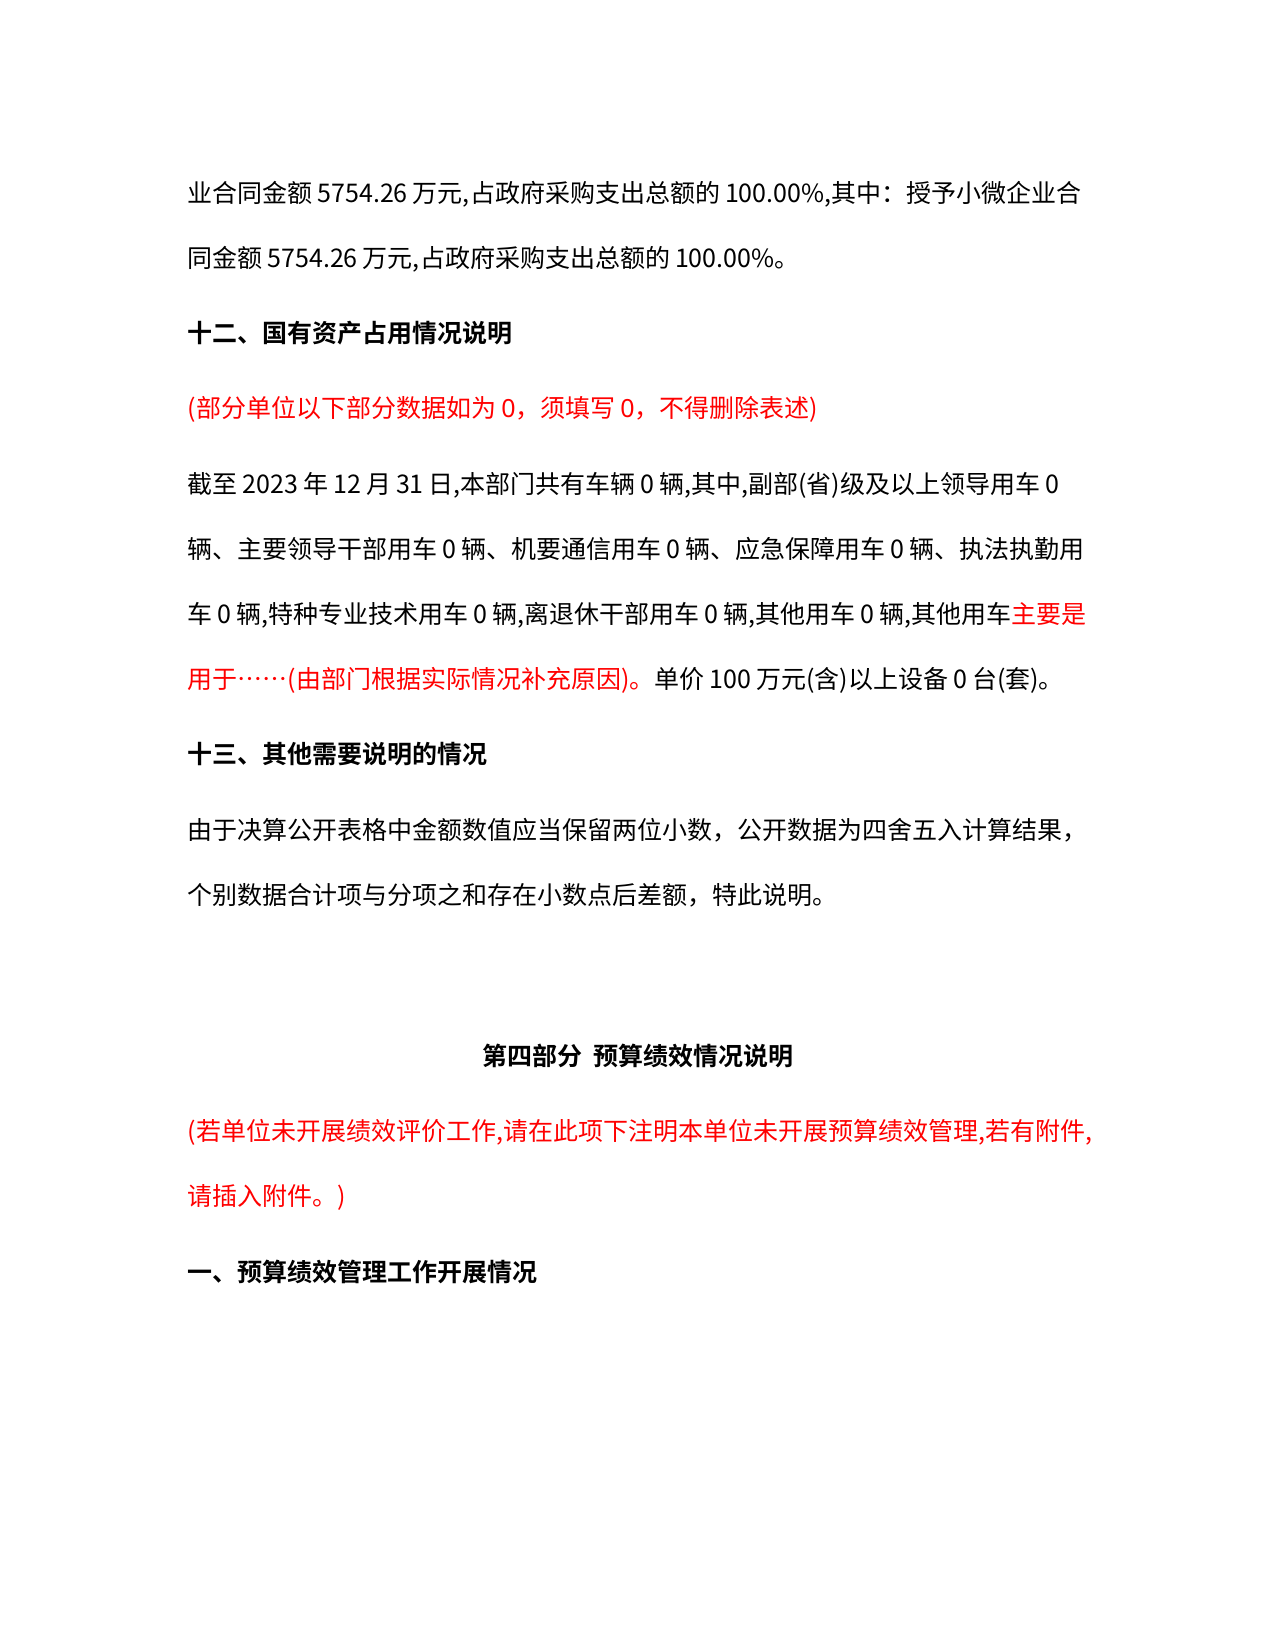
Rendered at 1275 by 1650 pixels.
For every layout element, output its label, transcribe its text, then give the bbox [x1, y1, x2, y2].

text 由于决算公开表格中金额数值应当保留两位小数，公开数据为四舍五入计算结果，个别数据合计项与分项之和存在小数点后差额，特此说明。 [187, 796, 1087, 926]
text (若单位未开展绩效评价工作,请在此项下注明本单位未开展预算绩效管理,若有附件,请插入附件。) [187, 1097, 1087, 1227]
list (部分单位以下部分数据如为0，须填写0，不得删除表述) [187, 374, 1087, 439]
text 截至2023年12月31日,本部门共有车辆0辆,其中,副部(省)级及以上领导用车0辆、主要领导干部用车0辆、机要通信用车0辆、应急保障用车0辆、执法执勤用车0辆,特种专业技术用车0辆,离退休干部用车0辆,其他用车0辆,其他用车主要是用于……(由部门根据实际情况补充原因)。单价100万元(含)以上设备0台(套)。 [187, 450, 1087, 710]
text 十三、其他需要说明的情况 [187, 720, 1087, 785]
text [187, 159, 1087, 289]
text 十二、国有资产占用情况说明 [187, 299, 1087, 364]
text 第四部分 预算绩效情况说明 [187, 1022, 1087, 1087]
text 一、预算绩效管理工作开展情况 [187, 1238, 1087, 1303]
